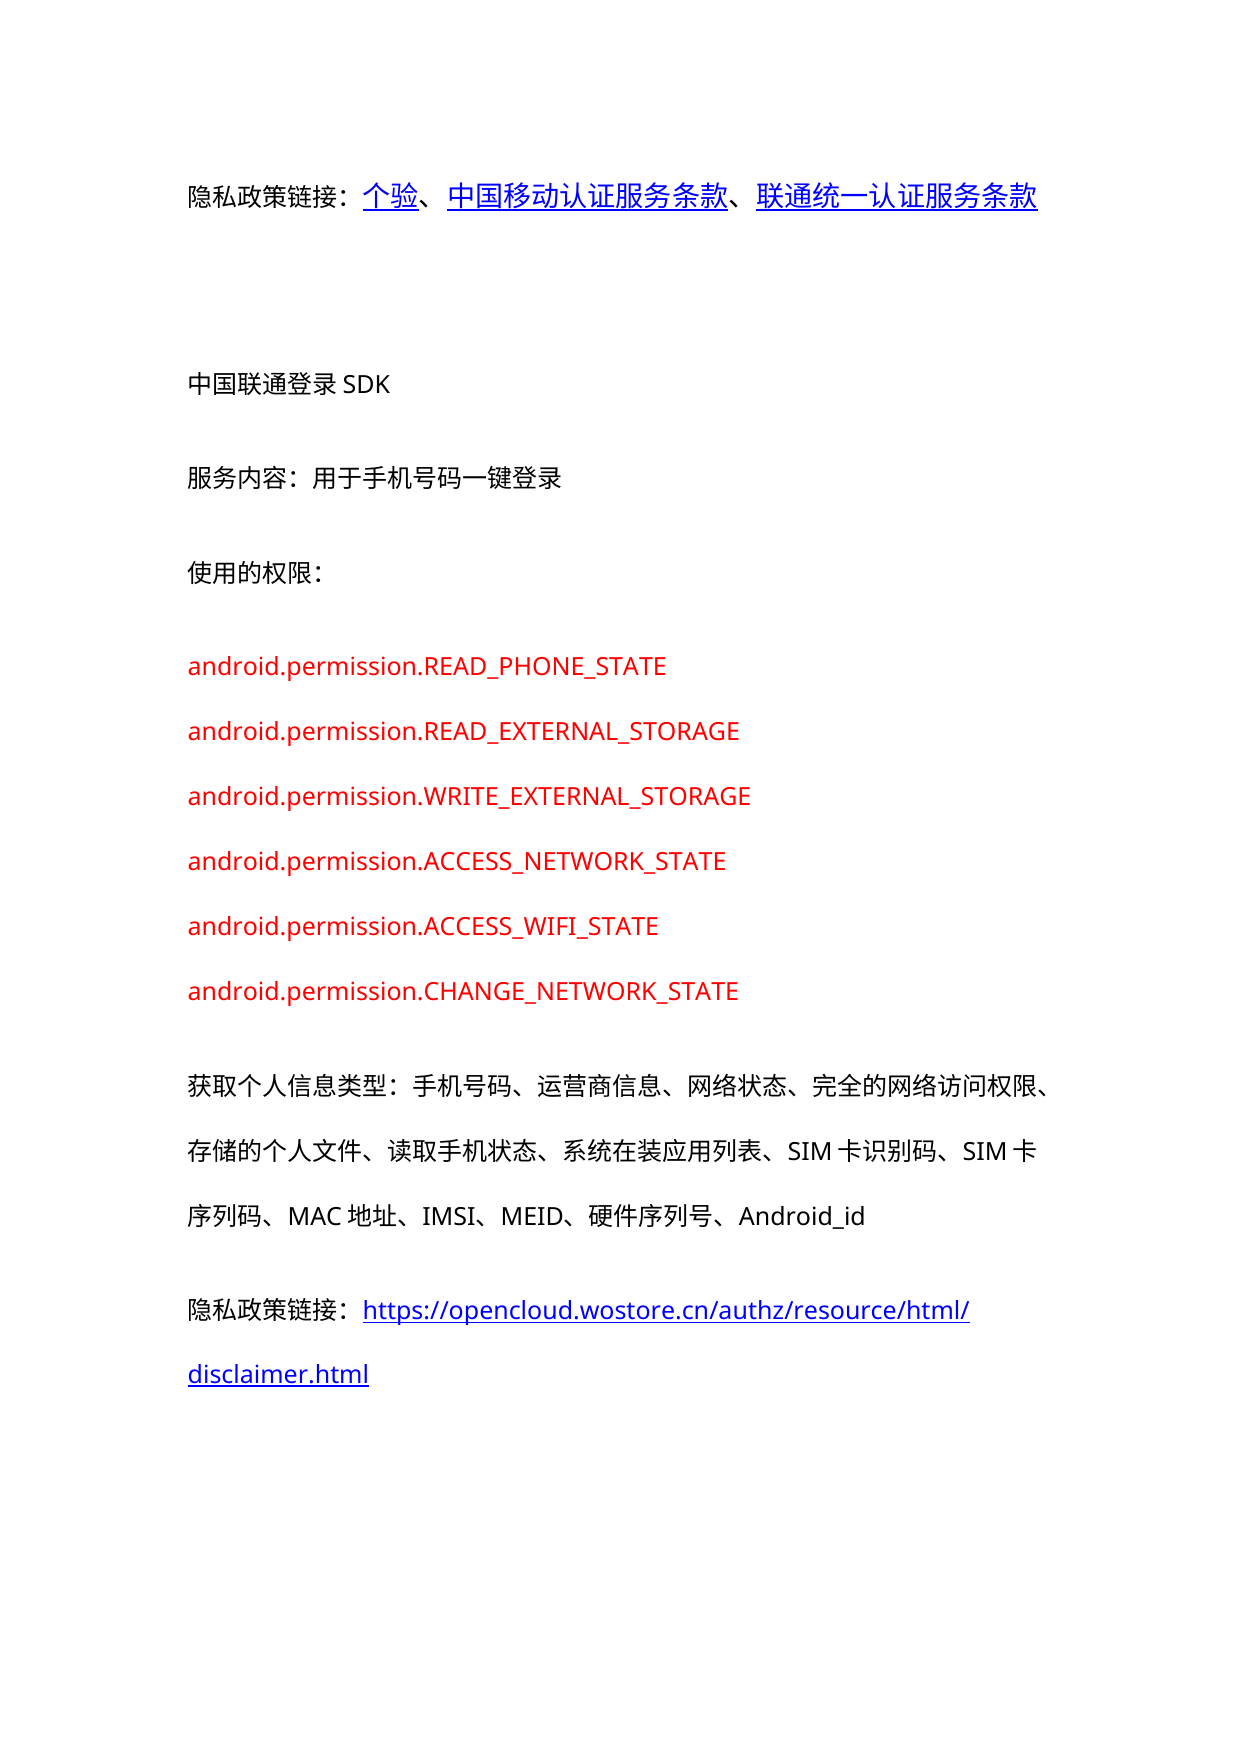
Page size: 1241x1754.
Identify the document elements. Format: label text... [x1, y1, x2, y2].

text 中国联通登录SDK [187, 350, 1053, 415]
text 获取个人信息类型：手机号码、运营商信息、网络状态、完全的网络访问权限、存储的个人文件、读取手机状态、系统在装应用列表、SIM卡识别码、SIM卡序列码、MAC地址、IMSI、MEID、硬件序列号、Android_id [187, 1052, 1053, 1247]
text 隐私政策链接：https://opencloud.wostore.cn/authz/resource/html/disclaimer.html [187, 1276, 1053, 1406]
text 使用的权限： [187, 539, 1053, 604]
text 服务内容：用于手机号码一键登录 [187, 444, 1053, 509]
text 隐私政策链接：个验、中国移动认证服务条款、联通统一认证服务条款 [187, 162, 1053, 227]
text android.permission.READ_PHONE_STATE android.permission.READ_EXTERNAL_STORAGE android.permission.WRITE_EXTERNAL_STORAGE android.permission.ACCESS_NETWORK_STATE android.permission.ACCESS_WIFI_STATE android.permission.CHANGE_NETWORK_STATE [187, 633, 1053, 1023]
